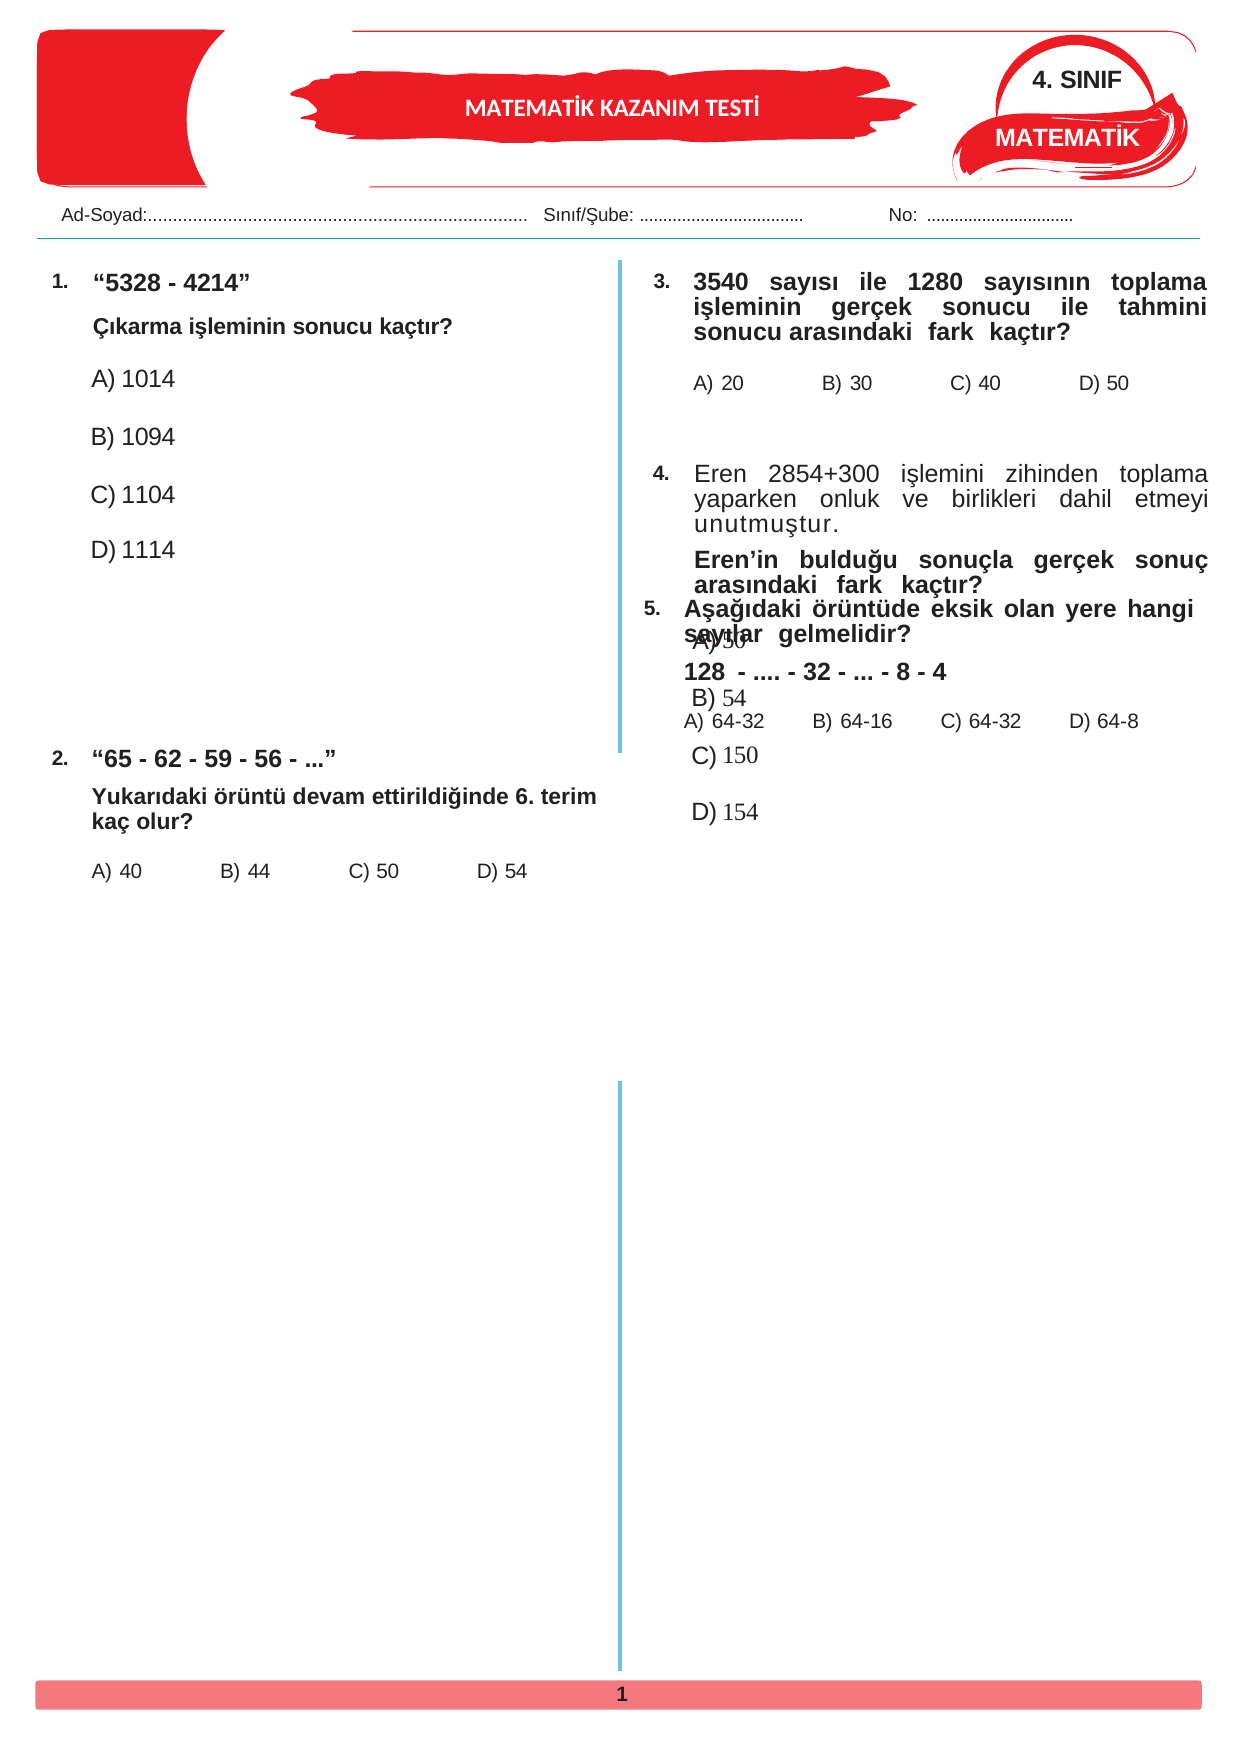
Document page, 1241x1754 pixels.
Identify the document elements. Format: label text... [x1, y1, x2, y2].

table_cell D) [1046, 699, 1093, 735]
table_cell B) [789, 699, 836, 735]
table_header Aşağıdaki örüntüde eksik olan yere hangi sayılar gelmelidir? 128 - .... - 32 - ... - 8 - 4 [671, 596, 1203, 699]
table_cell 64-32 [965, 699, 1046, 735]
table_header 5. [639, 596, 671, 735]
table_cell 64-32 [708, 699, 789, 735]
table_cell 64-8 [1093, 699, 1203, 735]
table_cell A) [671, 699, 707, 735]
table_cell 64-16 [836, 699, 916, 735]
table_cell C) [916, 699, 964, 735]
